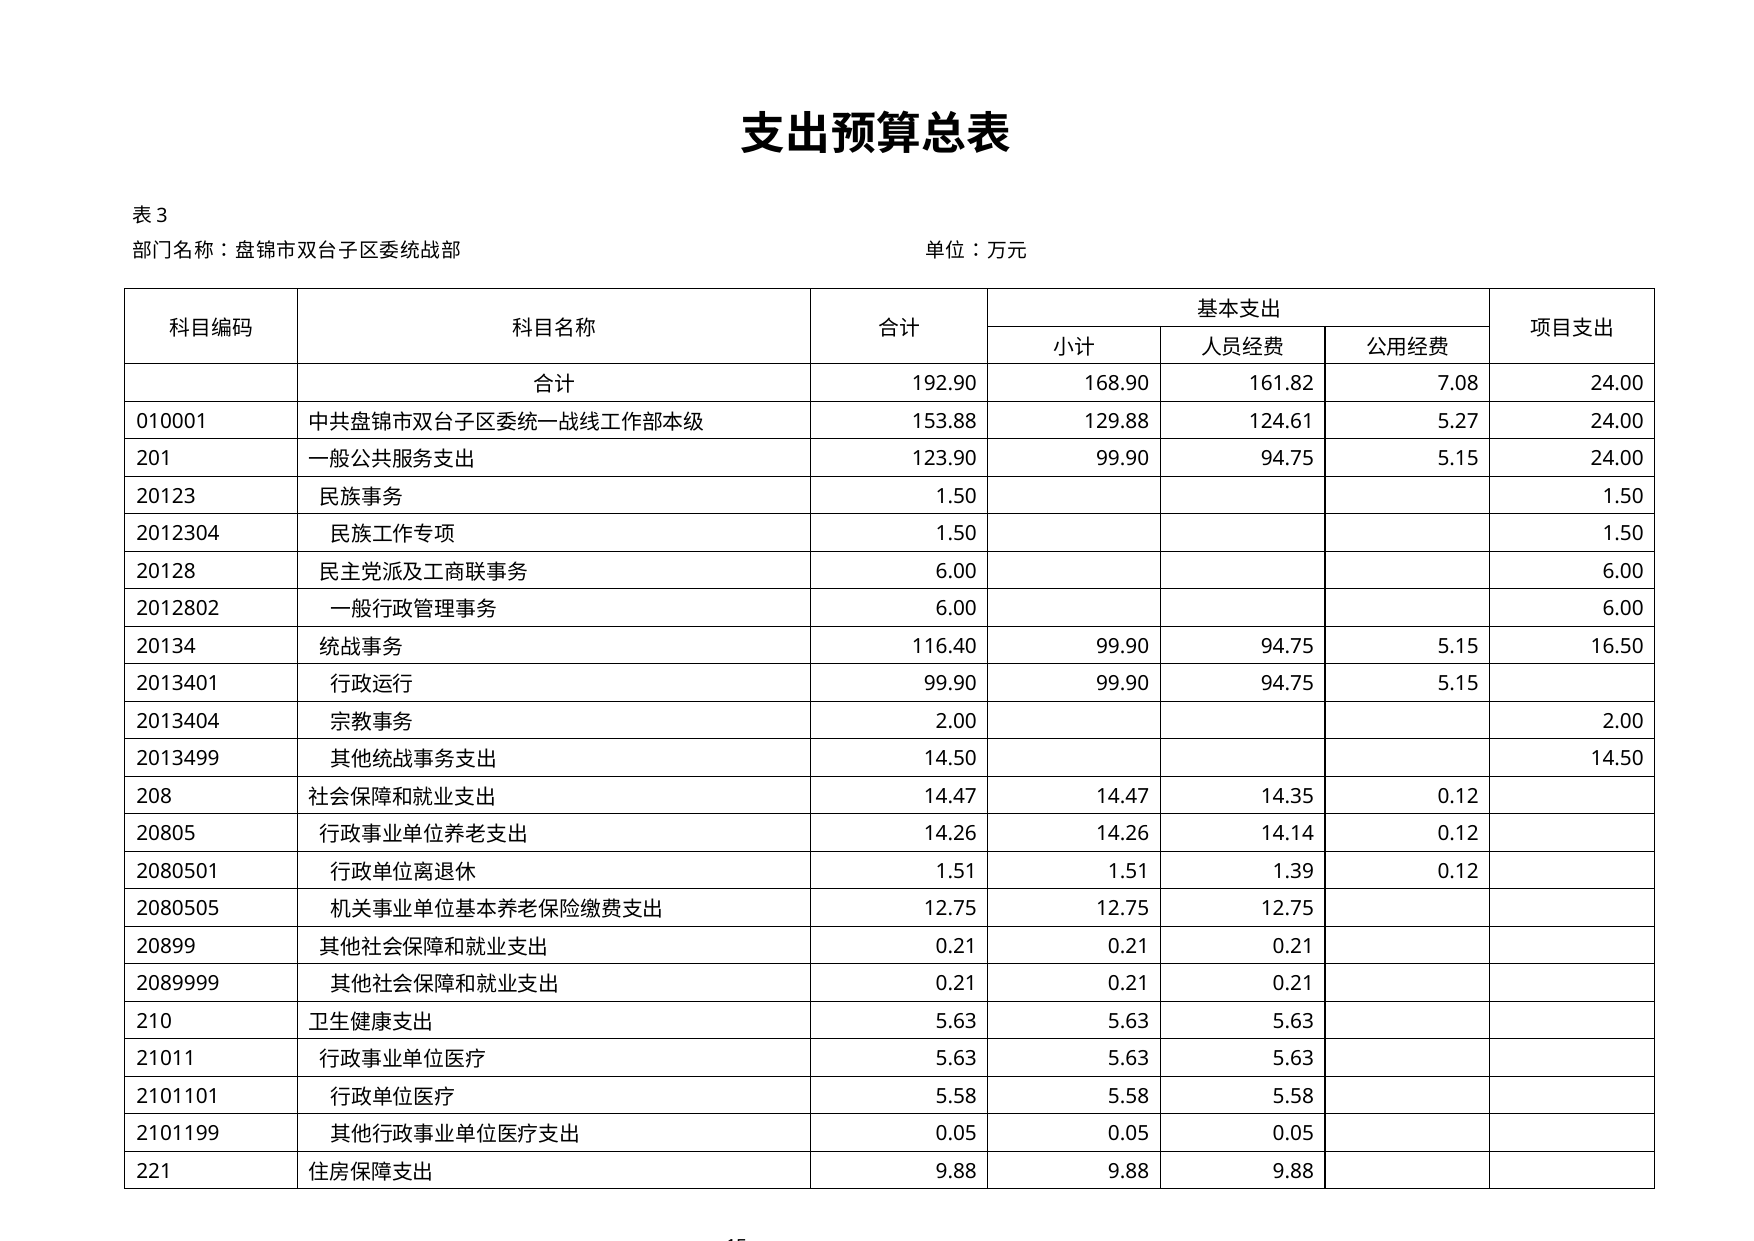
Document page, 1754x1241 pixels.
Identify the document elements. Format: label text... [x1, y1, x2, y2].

table_cell 1.51 [988, 852, 1160, 888]
table_cell 其他统战事务支出 [298, 739, 810, 776]
table_cell 卫生健康支出 [298, 1002, 810, 1038]
table_cell 5.15 [1326, 627, 1489, 663]
table_cell 行政事业单位养老支出 [298, 814, 810, 851]
table_cell 12.75 [988, 889, 1160, 926]
table_cell 20123 [125, 477, 297, 513]
table_cell 民主党派及工商联事务 [298, 552, 810, 588]
table_cell 合计 [298, 364, 810, 401]
table_cell [1326, 739, 1489, 776]
table_cell 宗教事务 [298, 702, 810, 738]
table_cell 2013404 [125, 702, 297, 738]
table_cell 一般行政管理事务 [298, 589, 810, 626]
table_cell [1490, 1077, 1654, 1113]
table_cell 5.63 [1161, 1039, 1324, 1076]
table_cell 0.21 [988, 927, 1160, 963]
table_cell [1326, 552, 1489, 588]
table_cell 14.47 [811, 777, 987, 813]
table_cell 0.21 [988, 964, 1160, 1001]
table_cell 5.15 [1326, 664, 1489, 701]
table_cell [1490, 927, 1654, 963]
table_cell 20128 [125, 552, 297, 588]
table_cell 0.21 [811, 927, 987, 963]
table_cell 94.75 [1161, 627, 1324, 663]
table_cell 21011 [125, 1039, 297, 1076]
table_cell [1161, 702, 1324, 738]
table_cell 14.50 [1490, 739, 1654, 776]
table_cell 5.15 [1326, 439, 1489, 476]
table_cell 99.90 [811, 664, 987, 701]
table_cell [1490, 964, 1654, 1001]
table_cell [988, 739, 1160, 776]
table_cell 9.88 [1161, 1152, 1324, 1188]
table_cell [1161, 477, 1324, 513]
table_cell 12.75 [811, 889, 987, 926]
text 部门名称：盘锦市双台子区委统战部 单位：万元 [132, 236, 1626, 263]
table_cell 5.58 [811, 1077, 987, 1113]
table_cell 2080505 [125, 889, 297, 926]
table_cell [1326, 1114, 1489, 1151]
table_cell [1490, 664, 1654, 701]
table_cell 民族工作专项 [298, 514, 810, 551]
table_cell [1490, 852, 1654, 888]
table_cell 0.21 [811, 964, 987, 1001]
table_cell 2089999 [125, 964, 297, 1001]
table_cell 9.88 [988, 1152, 1160, 1188]
table_cell 5.63 [811, 1039, 987, 1076]
table_cell 14.35 [1161, 777, 1324, 813]
table_cell 123.90 [811, 439, 987, 476]
table_cell 14.14 [1161, 814, 1324, 851]
table_cell 129.88 [988, 402, 1160, 438]
table_cell 小计 [988, 327, 1160, 363]
table_cell [1490, 777, 1654, 813]
table_cell 2013499 [125, 739, 297, 776]
table_cell 208 [125, 777, 297, 813]
table_cell 7.08 [1326, 364, 1489, 401]
table_cell 5.63 [988, 1002, 1160, 1038]
table_cell 116.40 [811, 627, 987, 663]
table_cell 6.00 [1490, 552, 1654, 588]
table_cell 行政单位医疗 [298, 1077, 810, 1113]
table_cell 其他行政事业单位医疗支出 [298, 1114, 810, 1151]
table_header 项目支出 [1490, 289, 1654, 363]
table_cell [1490, 1152, 1654, 1188]
table_cell 民族事务 [298, 477, 810, 513]
table_cell 153.88 [811, 402, 987, 438]
table_cell 99.90 [988, 664, 1160, 701]
table_cell 2012304 [125, 514, 297, 551]
table_cell 2.00 [811, 702, 987, 738]
table_cell 2.00 [1490, 702, 1654, 738]
table_cell 010001 [125, 402, 297, 438]
table_cell 14.26 [811, 814, 987, 851]
table_cell 5.63 [1161, 1002, 1324, 1038]
table_cell [1326, 927, 1489, 963]
table_cell 14.26 [988, 814, 1160, 851]
table_cell [1161, 739, 1324, 776]
table_cell 14.47 [988, 777, 1160, 813]
table_header 合计 [811, 289, 987, 363]
table_cell [988, 514, 1160, 551]
table_cell 1.50 [811, 477, 987, 513]
table_cell 社会保障和就业支出 [298, 777, 810, 813]
table_cell 210 [125, 1002, 297, 1038]
table_cell 5.63 [811, 1002, 987, 1038]
table_cell [1326, 964, 1489, 1001]
table_cell 2080501 [125, 852, 297, 888]
table_cell 0.05 [988, 1114, 1160, 1151]
table_cell [1326, 477, 1489, 513]
table_cell [988, 589, 1160, 626]
table_cell 161.82 [1161, 364, 1324, 401]
table_cell 0.21 [1161, 964, 1324, 1001]
table_cell 2013401 [125, 664, 297, 701]
table_cell 统战事务 [298, 627, 810, 663]
table_cell [1490, 814, 1654, 851]
table_cell 1.50 [811, 514, 987, 551]
table_header 基本支出 [988, 289, 1489, 326]
table_cell 221 [125, 1152, 297, 1188]
table_header 科目编码 [125, 289, 297, 363]
table_cell [1326, 1152, 1489, 1188]
table_cell 行政运行 [298, 664, 810, 701]
table_cell 一般公共服务支出 [298, 439, 810, 476]
table_cell 2101199 [125, 1114, 297, 1151]
table_cell [1161, 552, 1324, 588]
table_cell 中共盘锦市双台子区委统一战线工作部本级 [298, 402, 810, 438]
table_cell 1.51 [811, 852, 987, 888]
table_cell 5.63 [988, 1039, 1160, 1076]
table_cell [988, 552, 1160, 588]
table_cell 6.00 [811, 552, 987, 588]
table_cell 20805 [125, 814, 297, 851]
table_cell [1161, 514, 1324, 551]
table_cell 20899 [125, 927, 297, 963]
table_cell 12.75 [1161, 889, 1324, 926]
table_cell 24.00 [1490, 439, 1654, 476]
table_cell 0.05 [1161, 1114, 1324, 1151]
table_cell 5.58 [1161, 1077, 1324, 1113]
table_cell 2101101 [125, 1077, 297, 1113]
table_cell 其他社会保障和就业支出 [298, 964, 810, 1001]
table_cell [988, 702, 1160, 738]
table_cell 住房保障支出 [298, 1152, 810, 1188]
table_cell [1326, 1077, 1489, 1113]
table_cell 0.21 [1161, 927, 1324, 963]
table_cell 124.61 [1161, 402, 1324, 438]
table_cell [1490, 1114, 1654, 1151]
table_cell 0.12 [1326, 777, 1489, 813]
table_cell [1326, 1002, 1489, 1038]
table_cell [1326, 589, 1489, 626]
table_cell 0.12 [1326, 814, 1489, 851]
text 支出预算总表 [126, 104, 1626, 161]
table_cell 其他社会保障和就业支出 [298, 927, 810, 963]
table_cell 14.50 [811, 739, 987, 776]
table_cell [1161, 589, 1324, 626]
text 表3 [132, 202, 1626, 228]
table_cell [1490, 1039, 1654, 1076]
table_cell 201 [125, 439, 297, 476]
table_cell 9.88 [811, 1152, 987, 1188]
table_cell 1.50 [1490, 477, 1654, 513]
table_cell 5.58 [988, 1077, 1160, 1113]
table_cell 人员经费 [1161, 327, 1324, 363]
table_cell 20134 [125, 627, 297, 663]
table_cell 5.27 [1326, 402, 1489, 438]
table_cell 99.90 [988, 439, 1160, 476]
table_cell [1490, 889, 1654, 926]
table_cell 192.90 [811, 364, 987, 401]
table_cell 机关事业单位基本养老保险缴费支出 [298, 889, 810, 926]
table_cell [1326, 702, 1489, 738]
table_cell 0.05 [811, 1114, 987, 1151]
table_cell 168.90 [988, 364, 1160, 401]
table_cell 94.75 [1161, 664, 1324, 701]
table_cell 16.50 [1490, 627, 1654, 663]
table_cell [1326, 1039, 1489, 1076]
table_cell [988, 477, 1160, 513]
table_cell [1490, 1002, 1654, 1038]
table_cell 行政单位离退休 [298, 852, 810, 888]
table_cell 公用经费 [1326, 327, 1489, 363]
table_cell 0.12 [1326, 852, 1489, 888]
table_cell 24.00 [1490, 364, 1654, 401]
table_cell 6.00 [811, 589, 987, 626]
table_cell 2012802 [125, 589, 297, 626]
table_cell 1.50 [1490, 514, 1654, 551]
table_cell [1326, 889, 1489, 926]
table_cell 1.39 [1161, 852, 1324, 888]
table_header 科目名称 [298, 289, 810, 363]
table_cell [1326, 514, 1489, 551]
table_cell 24.00 [1490, 402, 1654, 438]
table_cell [125, 364, 297, 401]
table_cell 6.00 [1490, 589, 1654, 626]
table_cell 行政事业单位医疗 [298, 1039, 810, 1076]
table_cell 99.90 [988, 627, 1160, 663]
table_cell 94.75 [1161, 439, 1324, 476]
